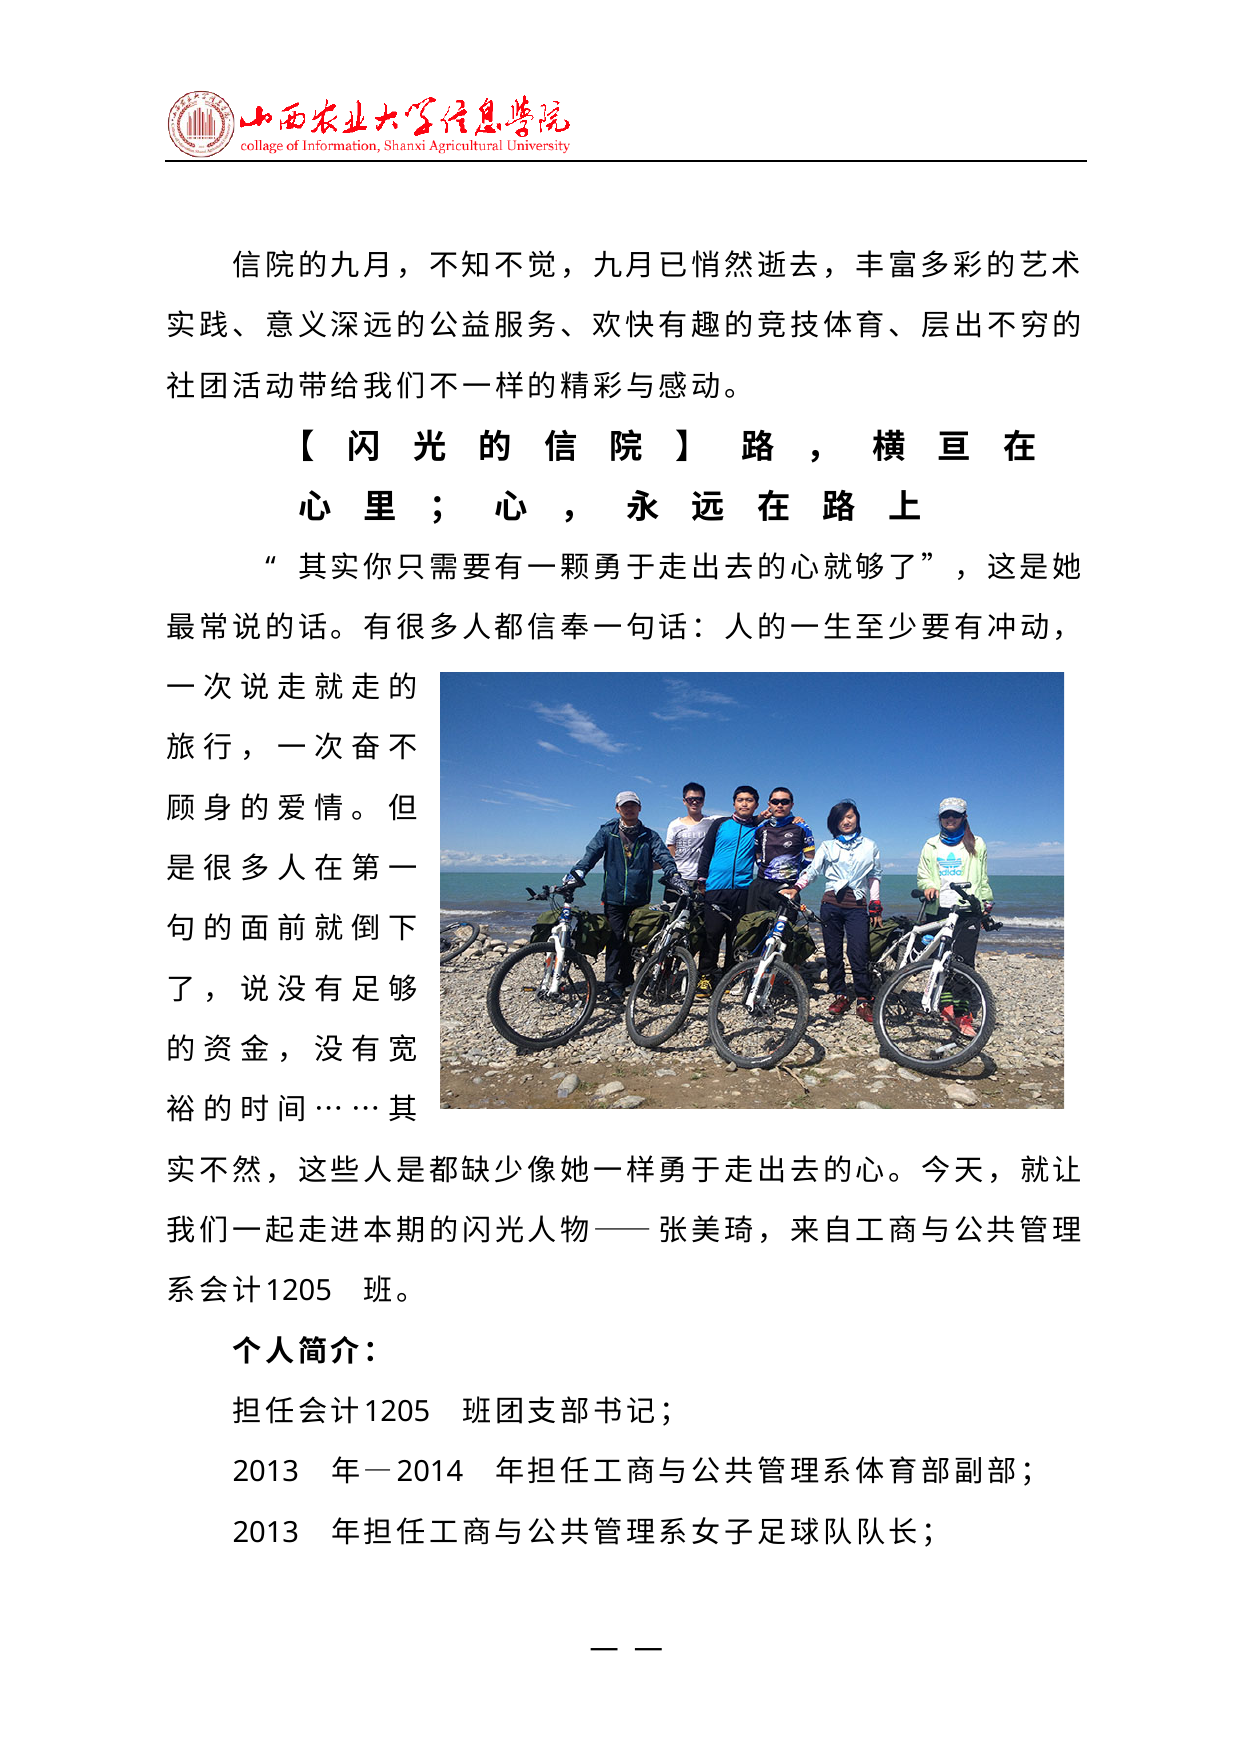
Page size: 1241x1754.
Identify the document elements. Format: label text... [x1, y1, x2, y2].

picture [440, 672, 1065, 1109]
picture [165, 88, 575, 158]
text 信院的九月，不知不觉，九月已悄然逝去，丰富多彩的艺术实践、意义深远的公益服务、欢快有趣的竞技体育、层出不穷的社团活动带给我们不一样的精彩与感动。 [167, 233, 1085, 413]
text 2013年担任工商与公共管理系女子足球队队长； [167, 1499, 1085, 1559]
text 【闪光的信院】路，横亘在心里；心，永远在路上 [167, 413, 1085, 534]
text 担任会计1205班团支部书记； [167, 1378, 1085, 1439]
text 2013年—2014年担任工商与公共管理系体育部副部； [167, 1439, 1085, 1499]
text 个人简介： [167, 1318, 1085, 1378]
